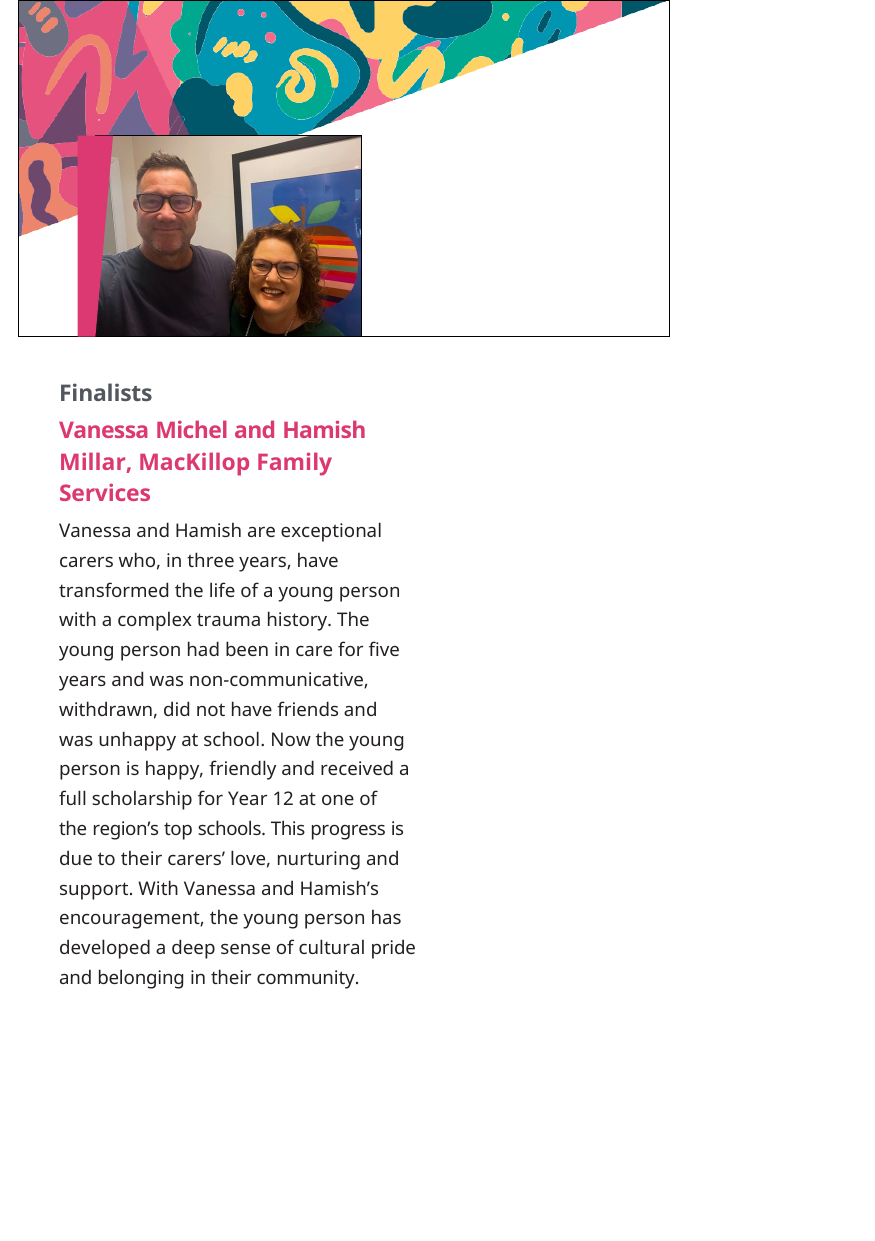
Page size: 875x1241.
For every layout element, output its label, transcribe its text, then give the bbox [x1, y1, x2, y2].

picture [19, 1, 669, 336]
text Finalists [59, 377, 874, 408]
subtitle Vanessa Michel and Hamish Millar, MacKillop Family Services [59, 414, 418, 508]
text the region’s top schools. This progress is due to their carers’ love, nurturing and support. With Vanessa and Hamish’s encouragement, the young person has developed a deep sense of cultural pride and belonging in their community. [59, 815, 418, 990]
text Vanessa and Hamish are exceptional carers who, in three years, have transformed the life of a young person with a complex trauma history. The young person had been in care for five years and was non-communicative, withdrawn, did not have friends and was unhappy at school. Now the young person is happy, friendly and received a full scholarship for Year 12 at one of [59, 517, 411, 811]
picture [96, 136, 361, 336]
